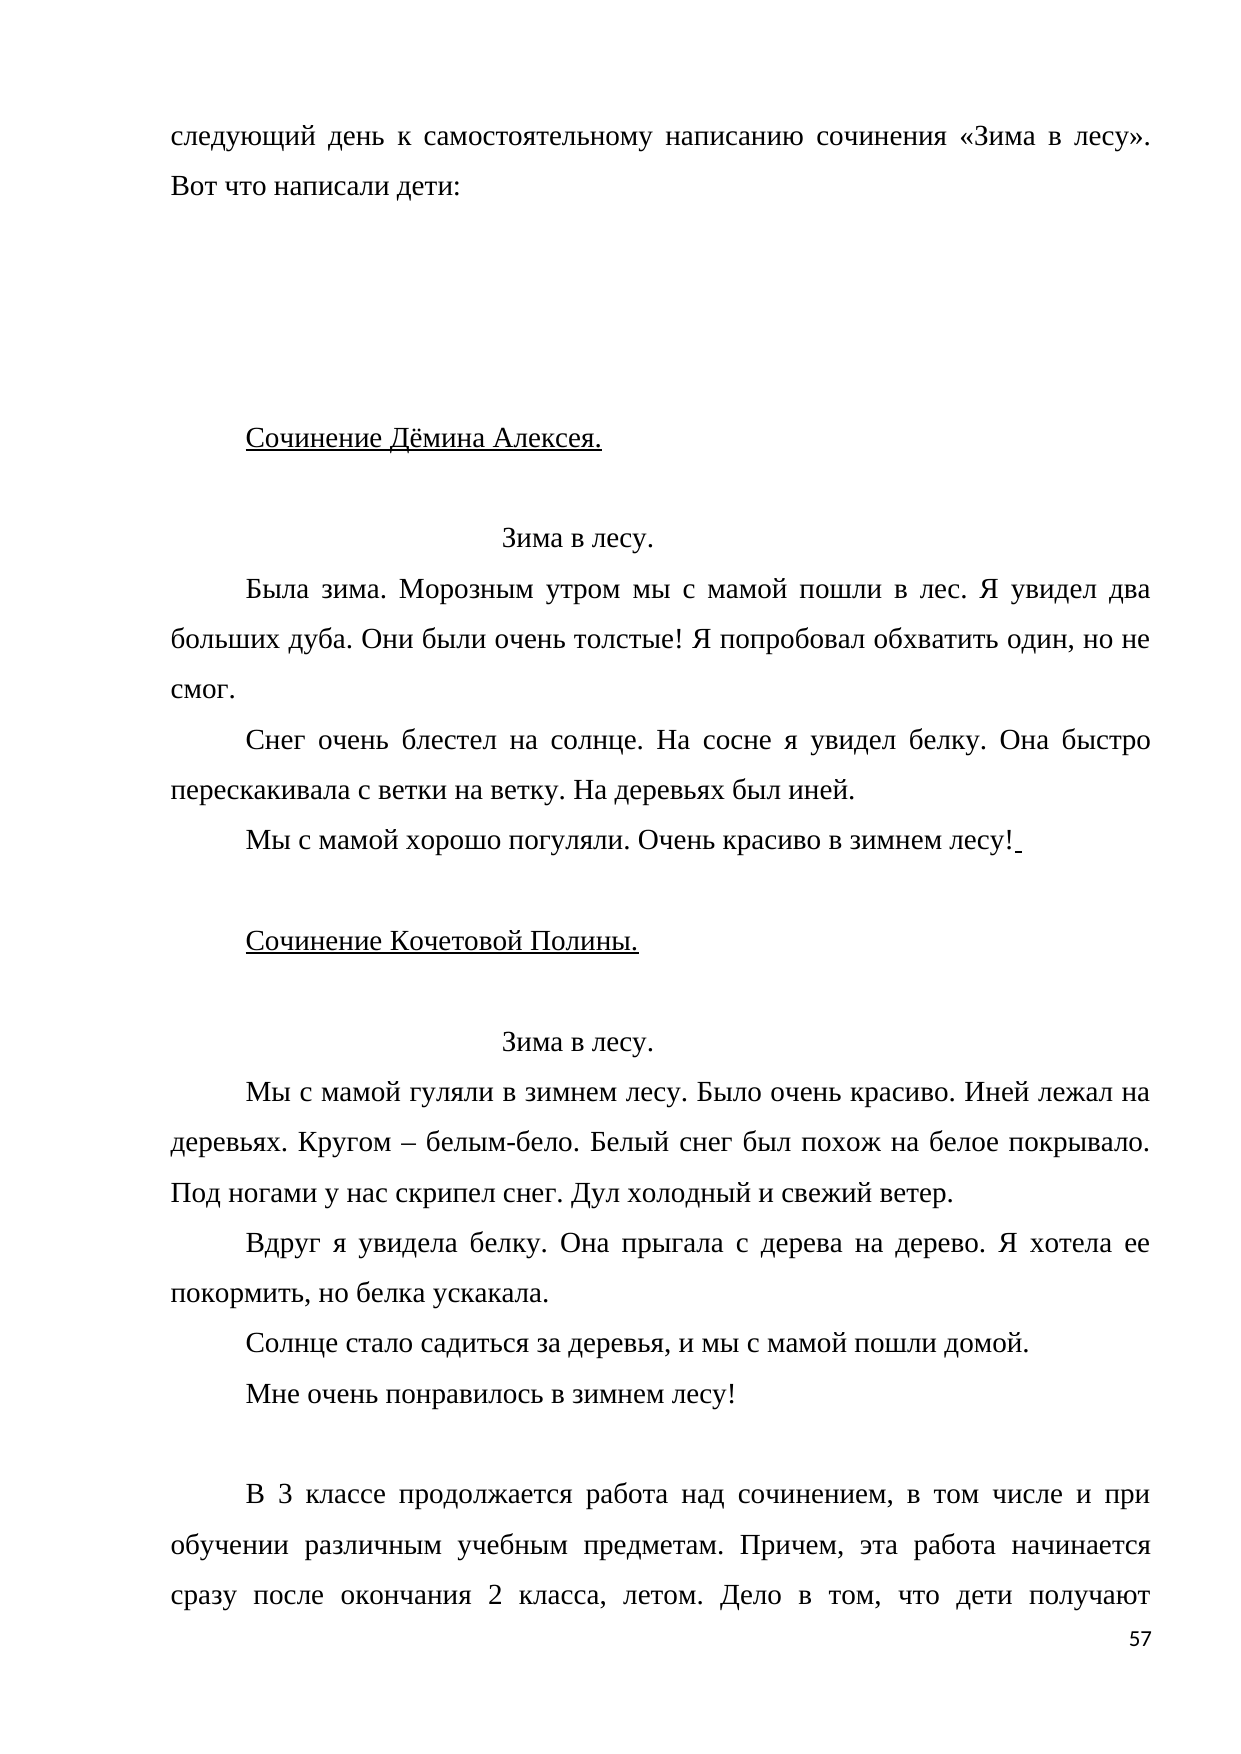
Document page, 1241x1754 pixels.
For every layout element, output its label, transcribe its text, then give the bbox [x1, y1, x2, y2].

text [170, 118, 1152, 202]
text Снег очень блестел на солнце. На сосне я увидел белку. Она быстро перескакивала с ветки на ветку. На деревьях был иней. [170, 722, 1152, 806]
text Сочинение Дёмина Алексея. [170, 420, 1152, 453]
text Была зима. Морозным утром мы с мамой пошли в лес. Я увидел два больших дуба. Они были очень толстые! Я попробовал обхватить один, но не смог. [170, 571, 1152, 705]
text Солнце стало садиться за деревья, и мы с мамой пошли домой. [170, 1326, 1152, 1359]
text Мне очень понравилось в зимнем лесу! [170, 1376, 1152, 1409]
text Зима в лесу. [170, 1024, 1152, 1057]
text Вдруг я увидела белку. Она прыгала с дерева на дерево. Я хотела ее покормить, но белка ускакала. [170, 1225, 1152, 1309]
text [170, 1477, 1152, 1611]
text Сочинение Кочетовой Полины. [170, 923, 1152, 957]
text Мы с мамой гуляли в зимнем лесу. Было очень красиво. Иней лежал на деревьях. Кругом – белым-бело. Белый снег был похож на белое покрывало. Под ногами у нас скрипел снег. Дул холодный и свежий ветер. [170, 1074, 1152, 1208]
text Мы с мамой хорошо погуляли. Очень красиво в зимнем лесу! [170, 822, 1152, 856]
text Зима в лесу. [245, 521, 1152, 554]
